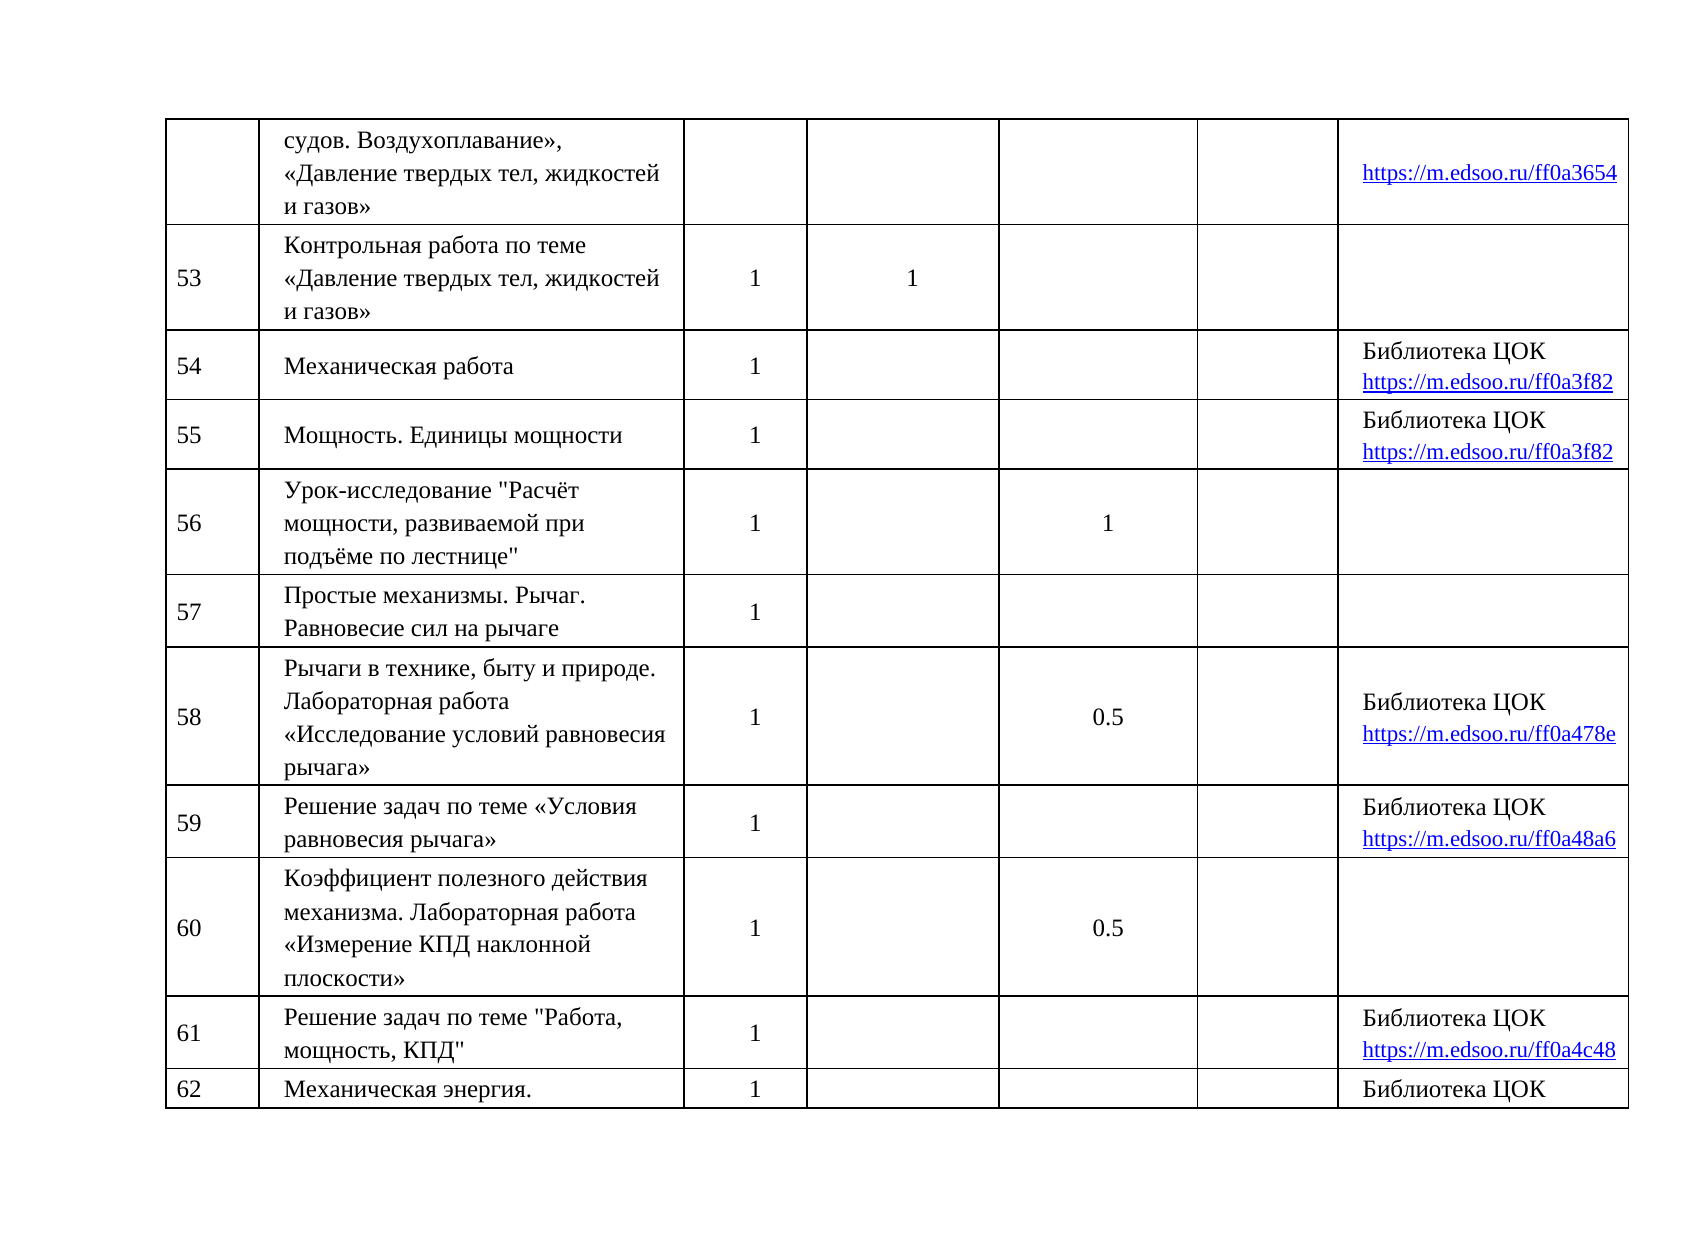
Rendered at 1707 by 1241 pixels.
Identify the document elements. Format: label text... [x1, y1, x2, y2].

table_cell 57 [167, 575, 258, 646]
table_cell 1 [685, 225, 806, 329]
table_cell [808, 648, 998, 784]
table_cell [1000, 400, 1197, 468]
table_cell 0.5 [1000, 648, 1197, 784]
table_cell 1 [685, 1069, 806, 1107]
table_cell Библиотека ЦОК https://m.edsoo.ru/ff0a3f82 [1339, 331, 1628, 398]
table_cell [808, 470, 998, 573]
table_cell [1198, 997, 1337, 1068]
table_cell Библиотека ЦОК https://m.edsoo.ru/ff0a3f82 [1339, 400, 1628, 468]
table_cell [1198, 648, 1337, 784]
table_cell Библиотека ЦОК https://m.edsoo.ru/ff0a478e [1339, 648, 1628, 784]
table_cell [1339, 470, 1628, 573]
table_cell [1198, 400, 1337, 468]
table_cell [808, 786, 998, 857]
table_cell 52 [167, 120, 258, 223]
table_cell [1339, 120, 1628, 223]
table_cell Библиотека ЦОК https://m.edsoo.ru/ff0a4c48 [1339, 997, 1628, 1068]
table_cell 1 [685, 575, 806, 646]
table_cell [1000, 575, 1197, 646]
table_cell Библиотека ЦОК https://m.edsoo.ru/ff0a48a6 [1339, 786, 1628, 857]
table_cell 53 [167, 225, 258, 329]
table_cell [1000, 786, 1197, 857]
table_cell Механическая работа [260, 331, 683, 398]
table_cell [260, 120, 683, 223]
table_cell 1 [685, 120, 806, 223]
table_cell [1339, 575, 1628, 646]
table_cell 58 [167, 648, 258, 784]
table_cell Решение задач по теме «Условия равновесия рычага» [260, 786, 683, 857]
table_cell 1 [808, 225, 998, 329]
table_cell 59 [167, 786, 258, 857]
table_cell 1 [685, 786, 806, 857]
table_cell [1198, 786, 1337, 857]
table_cell Коэффициент полезного действия механизма. Лабораторная работа «Измерение КПД наклонной плоскости» [260, 858, 683, 995]
table_cell [808, 997, 998, 1068]
table_cell 1 [685, 470, 806, 573]
table_cell [808, 858, 998, 995]
table_cell 1 [685, 997, 806, 1068]
table_cell 0.5 [1000, 858, 1197, 995]
table_cell 54 [167, 331, 258, 398]
table_cell 55 [167, 400, 258, 468]
table_cell [1198, 470, 1337, 573]
table_cell [1198, 1069, 1337, 1107]
table_cell [1000, 120, 1197, 223]
table_cell [1339, 225, 1628, 329]
table_cell [1000, 225, 1197, 329]
table_cell 61 [167, 997, 258, 1068]
table_cell [1198, 331, 1337, 398]
table_cell [808, 400, 998, 468]
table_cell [1339, 1069, 1628, 1107]
table_cell 1 [685, 400, 806, 468]
table_cell Мощность. Единицы мощности [260, 400, 683, 468]
table_cell 1 [685, 331, 806, 398]
table_cell [808, 575, 998, 646]
table_cell Простые механизмы. Рычаг. Равновесие сил на рычаге [260, 575, 683, 646]
table_cell [808, 331, 998, 398]
table_cell [1198, 225, 1337, 329]
table_cell 1 [685, 648, 806, 784]
table_cell 1 [685, 858, 806, 995]
table_cell Рычаги в технике, быту и природе. Лабораторная работа «Исследование условий равновесия рычага» [260, 648, 683, 784]
table_cell Контрольная работа по теме «Давление твердых тел, жидкостей и газов» [260, 225, 683, 329]
table_cell [808, 1069, 998, 1107]
table_cell 62 [167, 1069, 258, 1107]
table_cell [260, 1069, 683, 1107]
table_cell [1000, 1069, 1197, 1107]
table_cell [1198, 575, 1337, 646]
table_cell [1339, 858, 1628, 995]
table_cell Урок-исследование "Расчёт мощности, развиваемой при подъёме по лестнице" [260, 470, 683, 573]
table_cell [808, 120, 998, 223]
table_cell 56 [167, 470, 258, 573]
table_cell 1 [1000, 470, 1197, 573]
table_cell Решение задач по теме "Работа, мощность, КПД" [260, 997, 683, 1068]
table_cell [1000, 997, 1197, 1068]
table_cell [1000, 331, 1197, 398]
table_cell [1198, 120, 1337, 223]
table_cell [1198, 858, 1337, 995]
table_cell 60 [167, 858, 258, 995]
